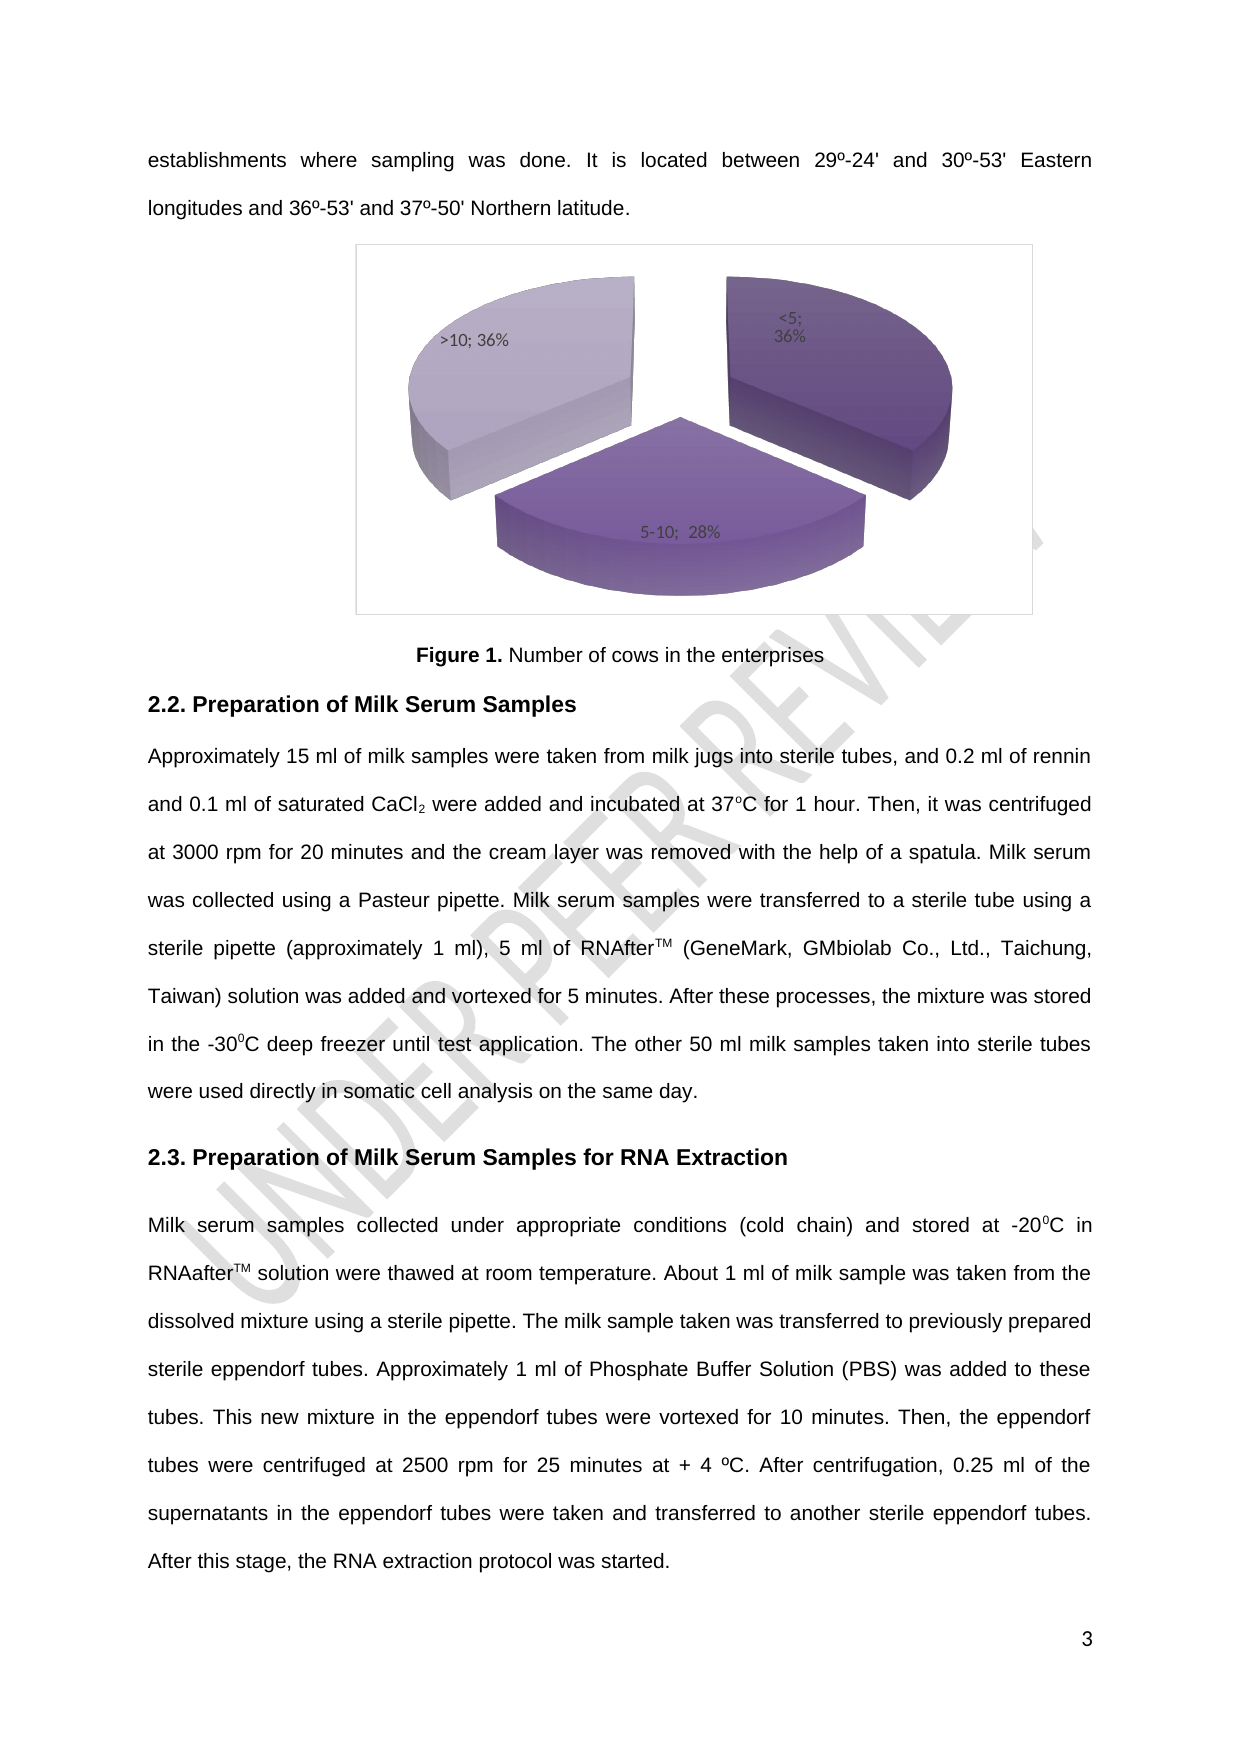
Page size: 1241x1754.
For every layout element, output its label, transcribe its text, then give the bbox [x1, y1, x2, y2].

text Approximately 15 ml of milk samples were taken from milk jugs into sterile tubes, and 0.2 ml of rennin and 0.1 ml of saturated CaCl2 were added and incubated at 37oC for 1 hour. Then, it was centrifuged at 3000 rpm for 20 minutes and the cream layer was removed with the help of a spatula. Milk serum was collected using a Pasteur pipette. Milk serum samples were transferred to a sterile tube using a sterile pipette (approximately 1 ml), 5 ml of RNAfterTM (GeneMark, GMbiolab Co., Ltd., Taichung, Taiwan) solution was added and vortexed for 5 minutes. After these processes, the mixture was stored in the -300C deep freezer until test application. The other 50 ml milk samples taken into sterile tubes were used directly in somatic cell analysis on the same day. [148, 744, 1093, 1103]
text Milk serum samples collected under appropriate conditions (cold chain) and stored at -200C in RNAafterTM solution were thawed at room temperature. About 1 ml of milk sample was taken from the dissolved mixture using a sterile pipette. The milk sample taken was transferred to previously prepared sterile eppendorf tubes. Approximately 1 ml of Phosphate Buffer Solution (PBS) was added to these tubes. This new mixture in the eppendorf tubes were vortexed for 10 minutes. Then, the eppendorf tubes were centrifuged at 2500 rpm for 25 minutes at + 4 ºC. After centrifugation, 0.25 ml of the supernatants in the eppendorf tubes were taken and transferred to another sterile eppendorf tubes. After this stage, the RNA extraction protocol was started. [148, 1213, 1093, 1573]
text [148, 148, 1093, 219]
text 2.3. Preparation of Milk Serum Samples for RNA Extraction [148, 1144, 1093, 1170]
text 2.2. Preparation of Milk Serum Samples [148, 691, 1093, 718]
text Figure 1. Number of cows in the enterprises [148, 643, 1093, 667]
